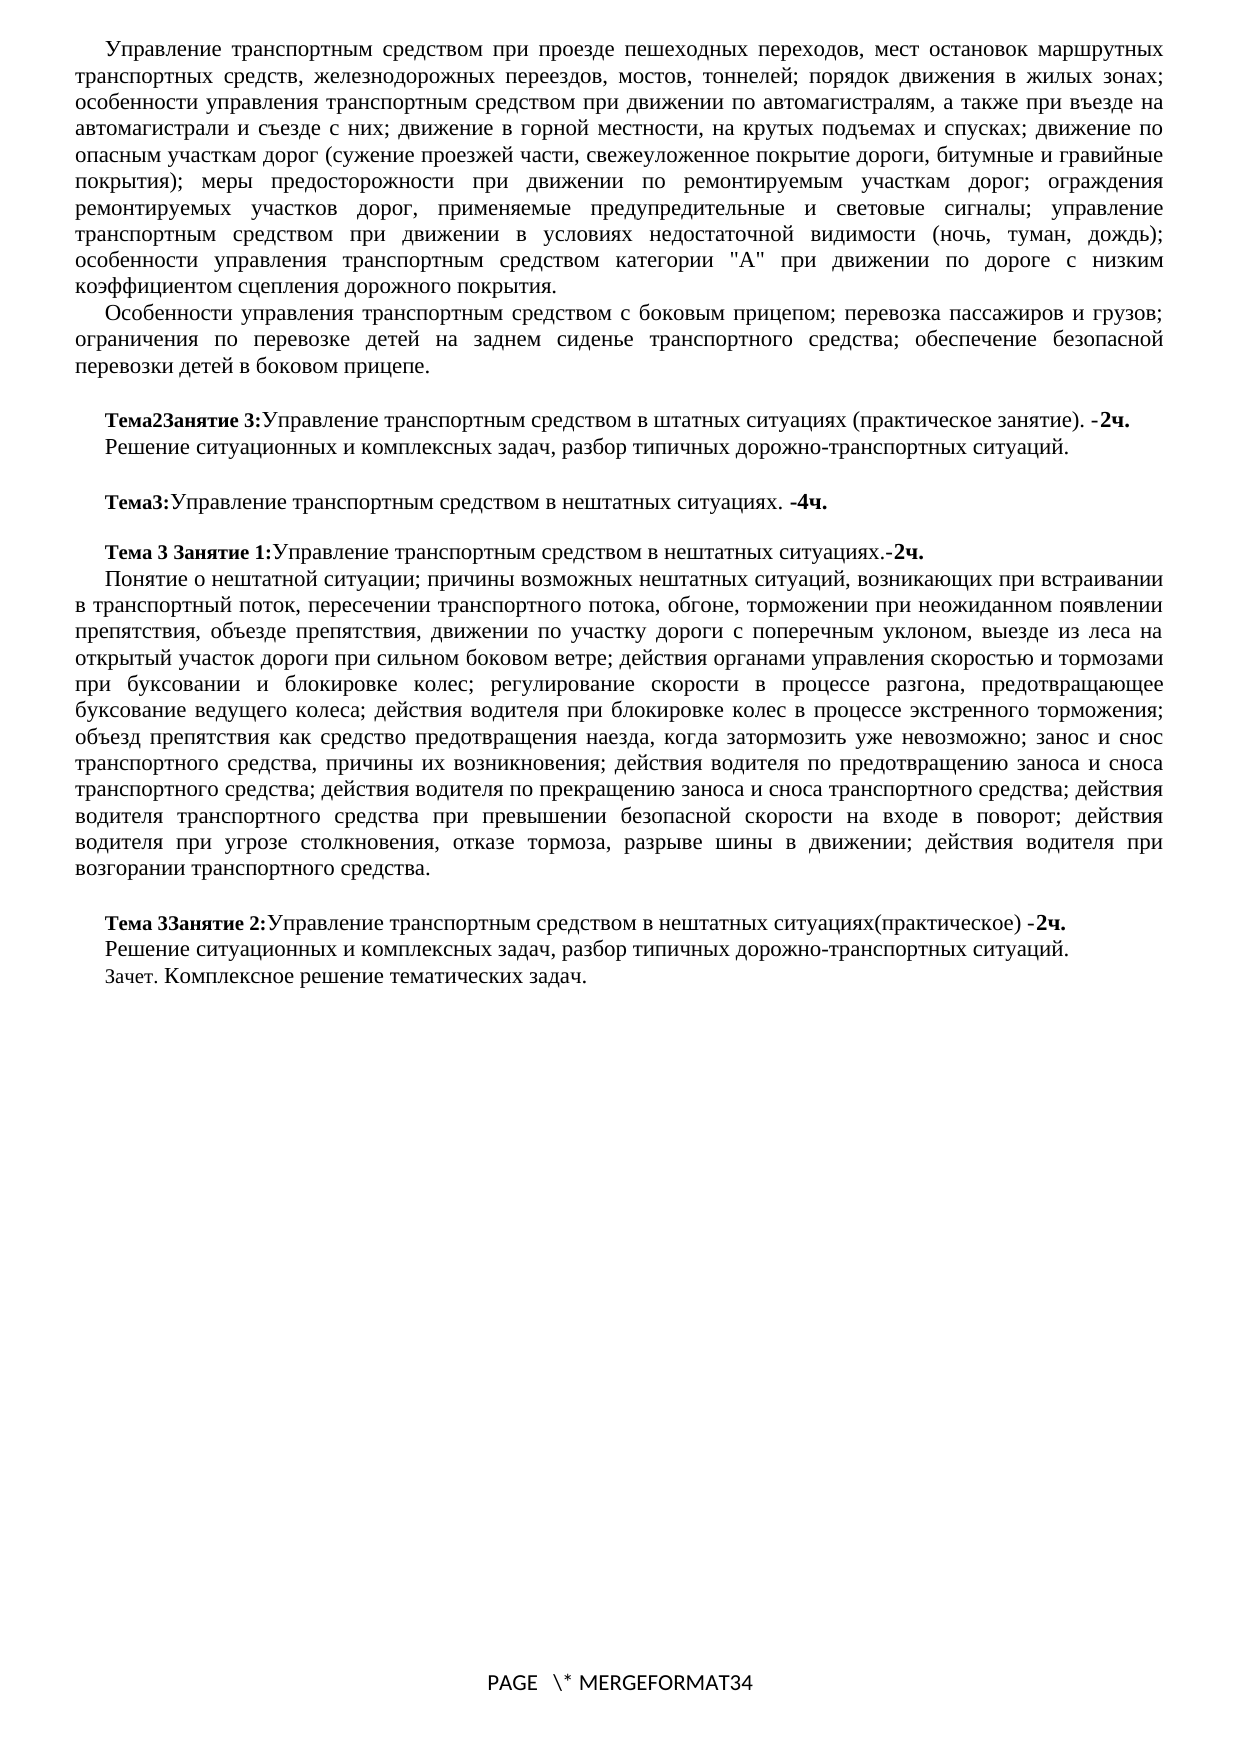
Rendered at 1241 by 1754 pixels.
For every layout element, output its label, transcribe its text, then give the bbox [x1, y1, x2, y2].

text Понятие о нештатной ситуации; причины возможных нештатных ситуаций, возникающих при встраивании в транспортный поток, пересечении транспортного потока, обгоне, торможении при неожиданном появлении препятствия, объезде препятствия, движении по участку дороги с поперечным уклоном, выезде из леса на открытый участок дороги при сильном боковом ветре; действия органами управления скоростью и тормозами при буксовании и блокировке колес; регулирование скорости в процессе разгона, предотвращающее буксование ведущего колеса; действия водителя при блокировке колес в процессе экстренного торможения; объезд препятствия как средство предотвращения наезда, когда затормозить уже невозможно; занос и снос транспортного средства, причины их возникновения; действия водителя по предотвращению заноса и сноса транспортного средства; действия водителя по прекращению заноса и сноса транспортного средства; действия водителя транспортного средства при превышении безопасной скорости на входе в поворот; действия водителя при угрозе столкновения, отказе тормоза, разрыве шины в движении; действия водителя при возгорании транспортного средства. [75, 564, 1165, 881]
text Тема3:Управление транспортным средством в нештатных ситуациях. -4ч. [75, 488, 1165, 514]
text Особенности управления транспортным средством с боковым прицепом; перевозка пассажиров и грузов; ограничения по перевозке детей на заднем сиденье транспортного средства; обеспечение безопасной перевозки детей в боковом прицепе. [75, 299, 1165, 378]
text Решение ситуационных и комплексных задач, разбор типичных дорожно-транспортных ситуаций. [75, 433, 1165, 459]
text Тема2Занятие 3:Управление транспортным средством в штатных ситуациях (практическое занятие). -2ч. [75, 406, 1165, 433]
text Тема 3Занятие 2:Управление транспортным средством в нештатных ситуациях(практическое) -2ч. [75, 909, 1165, 936]
text Управление транспортным средством при проезде пешеходных переходов, мест остановок маршрутных транспортных средств, железнодорожных переездов, мостов, тоннелей; порядок движения в жилых зонах; особенности управления транспортным средством при движении по автомагистралям, а также при въезде на автомагистрали и съезде с них; движение в горной местности, на крутых подъемах и спусках; движение по опасным участкам дорог (сужение проезжей части, свежеуложенное покрытие дороги, битумные и гравийные покрытия); меры предосторожности при движении по ремонтируемым участкам дорог; ограждения ремонтируемых участков дорог, применяемые предупредительные и световые сигналы; управление транспортным средством при движении в условиях недостаточной видимости (ночь, туман, дождь); особенности управления транспортным средством категории "А" при движении по дороге с низким коэффициентом сцепления дорожного покрытия. [75, 35, 1165, 299]
text Зачет. Комплексное решение тематических задач. [75, 962, 1165, 988]
text Тема 3 Занятие 1:Управление транспортным средством в нештатных ситуациях.-2ч. [75, 538, 1165, 564]
text Решение ситуационных и комплексных задач, разбор типичных дорожно-транспортных ситуаций. [75, 936, 1165, 962]
